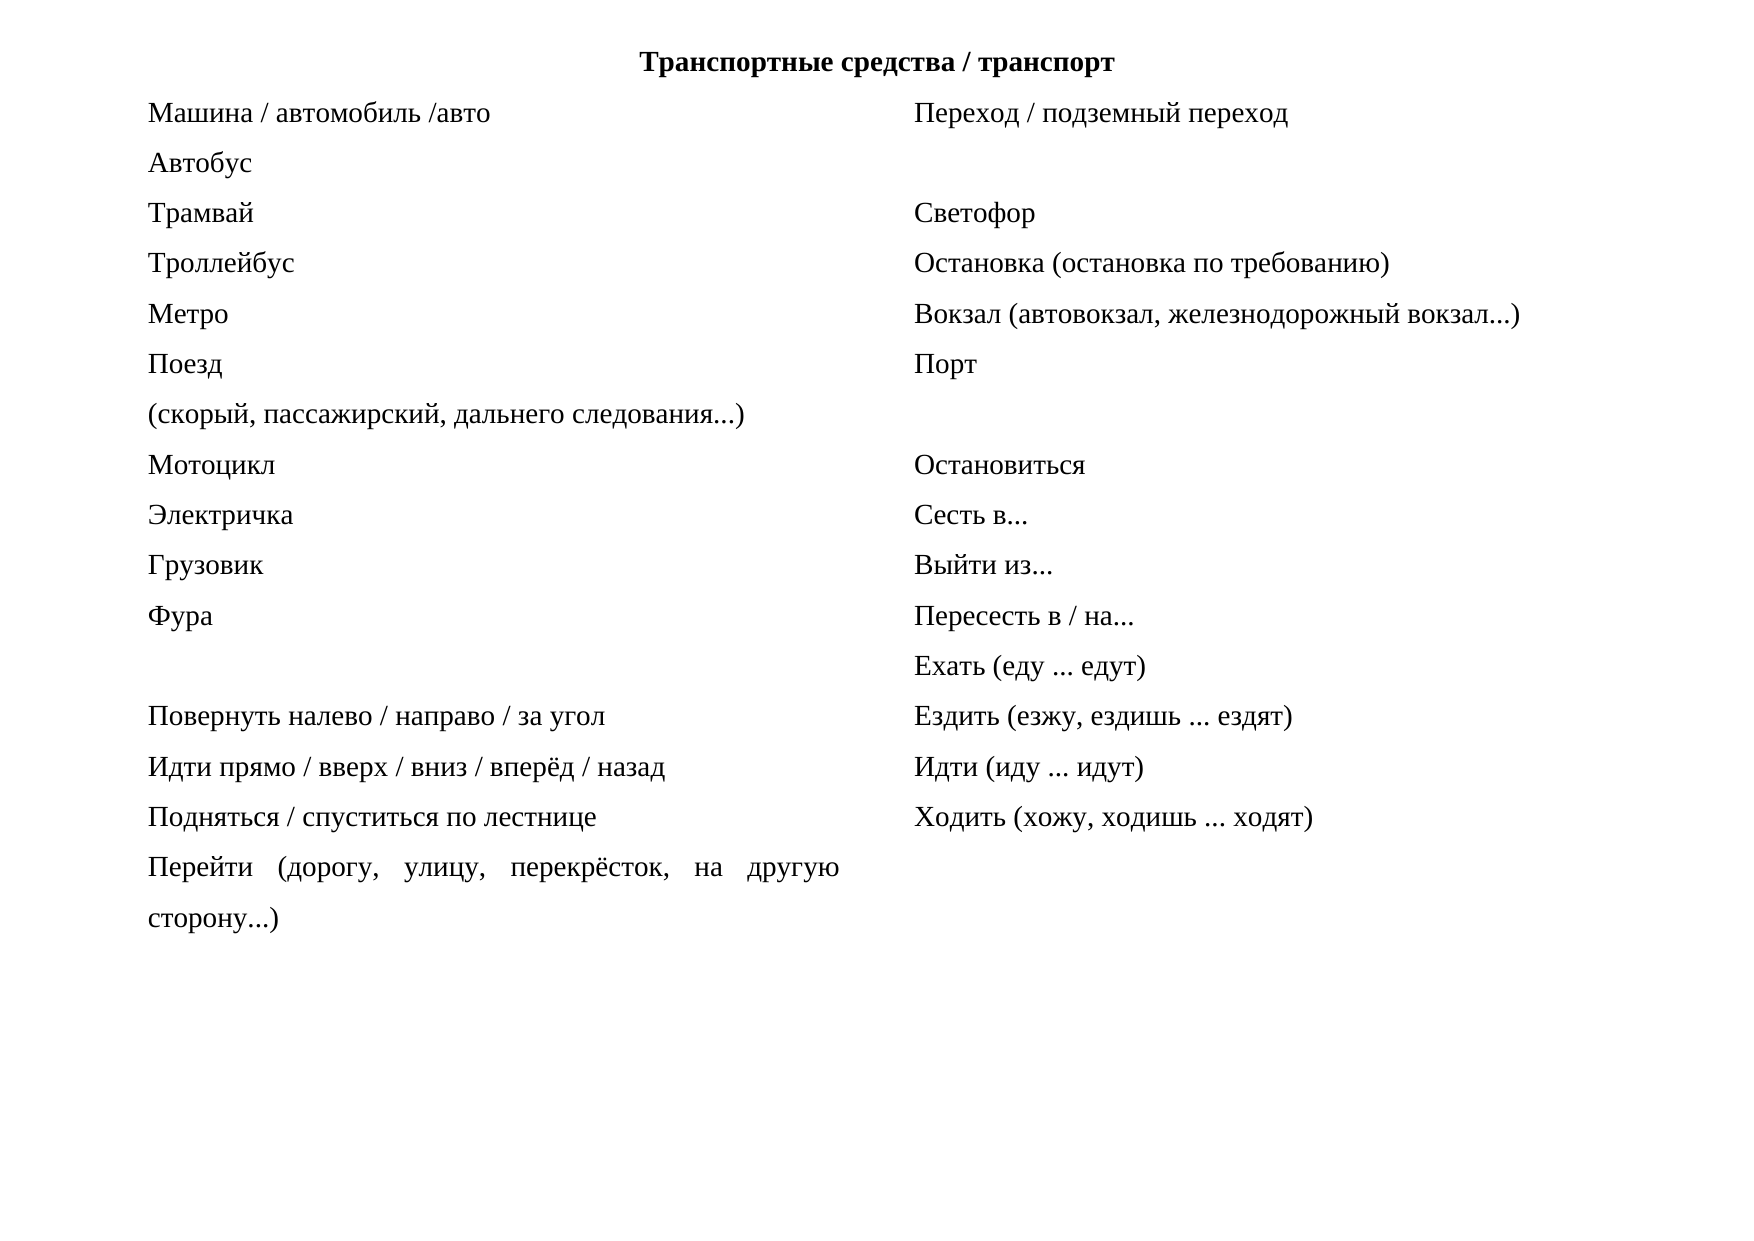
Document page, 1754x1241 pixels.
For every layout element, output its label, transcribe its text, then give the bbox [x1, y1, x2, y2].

text Перейти (дорогу, улицу, перекрёсток, на другую сторону...) [148, 849, 840, 933]
text Мотоцикл [148, 447, 840, 480]
text (скорый, пассажирский, дальнего следования...) [148, 397, 840, 430]
text Транспортные средства / транспорт [148, 44, 1606, 78]
text Автобус [148, 145, 840, 178]
text Светофор [914, 195, 1606, 229]
text Ездить (езжу, ездишь ... ездят) [914, 698, 1606, 732]
text Вокзал (автовокзал, железнодорожный вокзал...) [914, 296, 1606, 329]
text Пересесть в / на... [914, 598, 1606, 631]
text Повернуть налево / направо / за угол [148, 698, 840, 732]
text Выйти из... [914, 547, 1606, 581]
text Ходить (хожу, ходишь ... ходят) [914, 799, 1606, 833]
text Переход / подземный переход [914, 95, 1606, 128]
text Трамвай [148, 195, 840, 229]
text Метро [148, 296, 840, 329]
text Ехать (еду ... едут) [914, 648, 1606, 682]
text Сесть в... [914, 497, 1606, 531]
text Порт [914, 346, 1606, 380]
text Идти (иду ... идут) [914, 749, 1606, 782]
text Идти прямо / вверх / вниз / вперёд / назад [148, 749, 840, 782]
text Остановка (остановка по требованию) [914, 246, 1606, 279]
text Машина / автомобиль /авто [148, 95, 840, 128]
text Подняться / спуститься по лестнице [148, 799, 840, 833]
text Остановиться [914, 447, 1606, 480]
text Поезд [148, 346, 840, 380]
text Фура [148, 598, 840, 631]
text Грузовик [148, 547, 840, 581]
text Троллейбус [148, 246, 840, 279]
text Электричка [148, 497, 840, 531]
